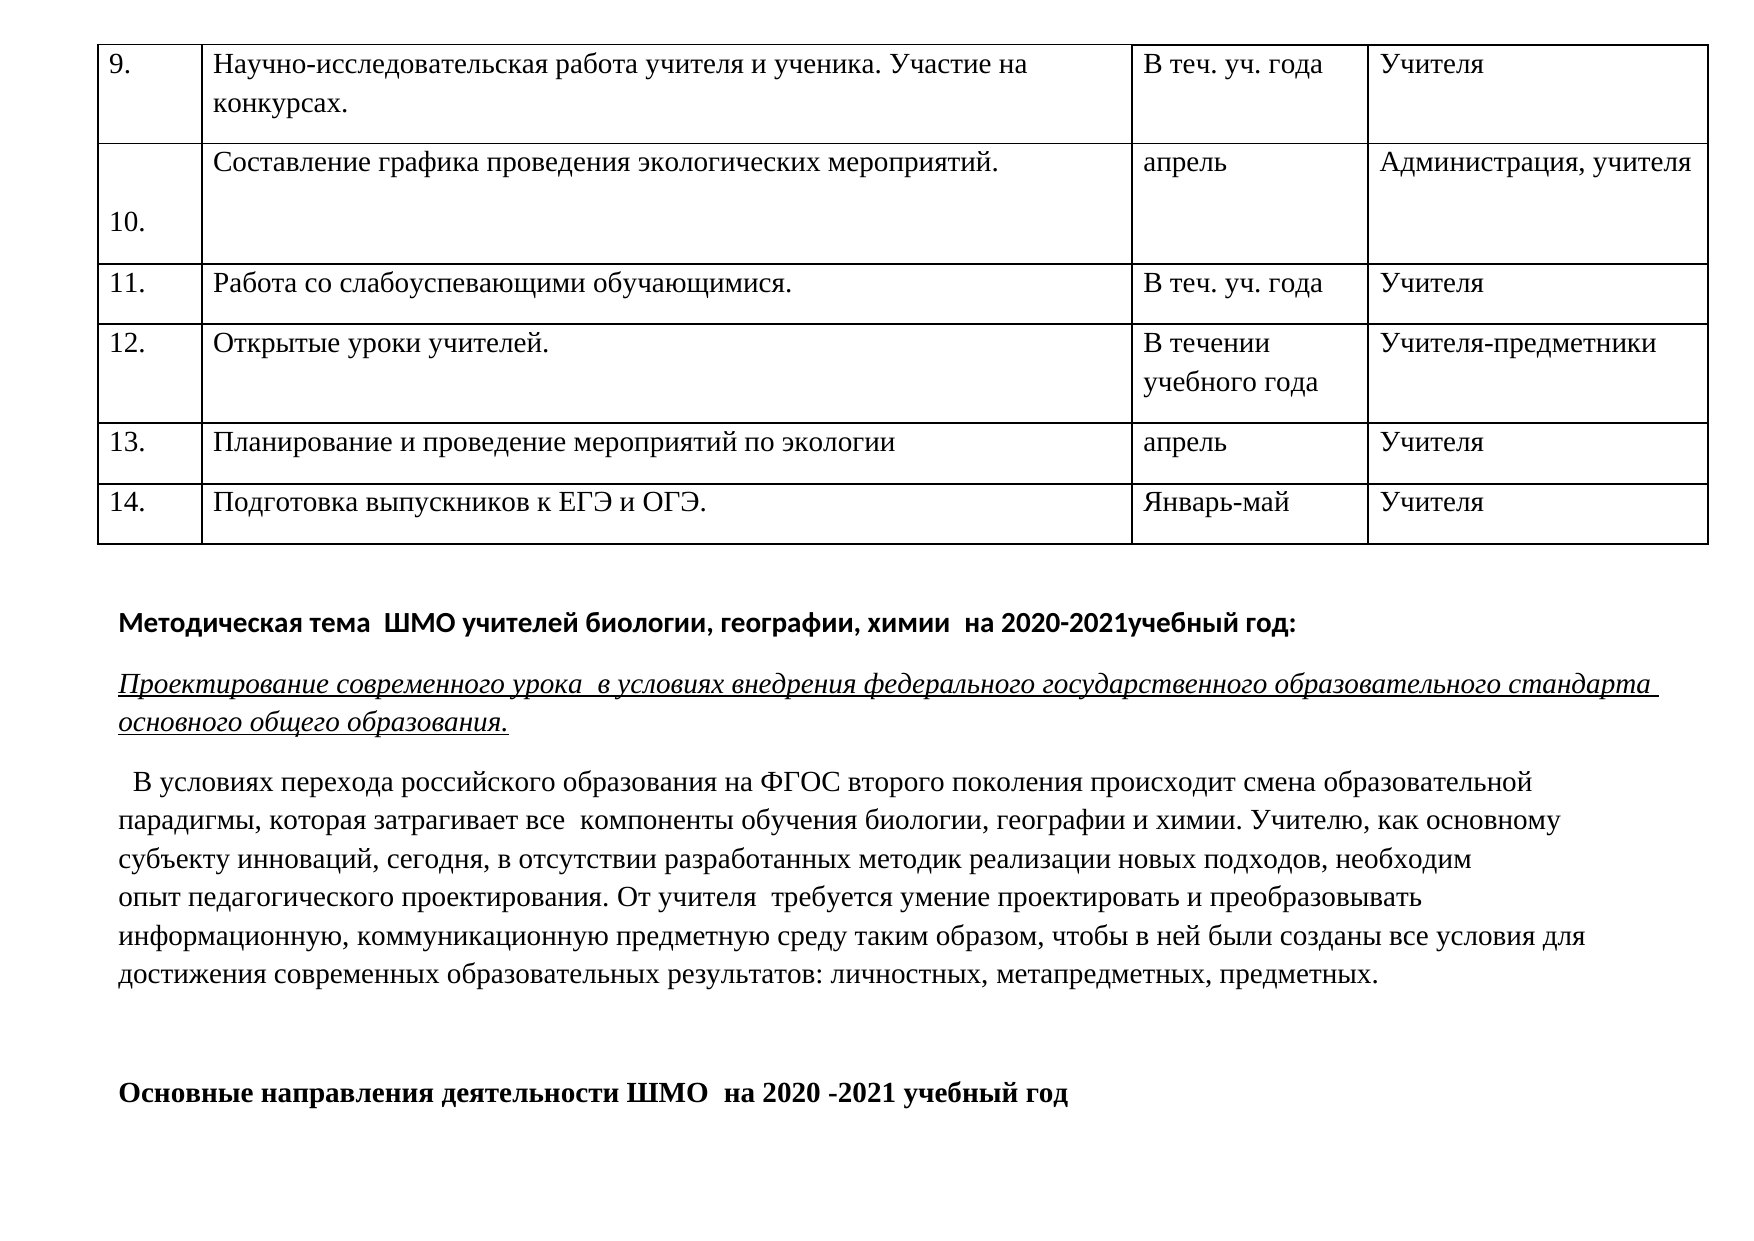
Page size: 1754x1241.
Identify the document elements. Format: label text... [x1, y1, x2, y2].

table_cell В теч. уч. года [1133, 46, 1367, 143]
table_cell 12. [99, 325, 201, 422]
table_cell Администрация, учителя [1369, 144, 1707, 263]
table_cell 11. [99, 265, 201, 323]
table_cell В теч. уч. года [1133, 265, 1367, 323]
table_cell Открытые уроки учителей. [203, 325, 1131, 422]
table_cell Учителя [1369, 46, 1707, 143]
table_cell 10. [99, 144, 201, 263]
table_cell Учителя [1369, 265, 1707, 323]
table_cell Составление графика проведения экологических мероприятий. [203, 144, 1131, 263]
text Основные направления деятельности ШМО на 2020 -2021 учебный год [118, 1075, 1680, 1109]
text Методическая тема ШМО учителей биологии, географии, химии на 2020-2021учебный год: [118, 604, 1680, 640]
table_cell Работа со слабоуспевающими обучающимися. [203, 265, 1131, 323]
table_cell Учителя-предметники [1369, 325, 1707, 422]
table_cell апрель [1133, 424, 1367, 482]
table_cell Планирование и проведение мероприятий по экологии [203, 424, 1131, 482]
text В условиях перехода российского образования на ФГОС второго поколения происходит смена образовательной парадигмы, которая затрагивает все компоненты обучения биологии, географии и химии. Учителю, как основному субъекту инноваций, сегодня, в отсутствии разработанных методик реализации новых подходов, необходим опыт педагогического проектирования. От учителя требуется умение проектировать и преобразовывать информационную, коммуникационную предметную среду таким образом, чтобы в ней были созданы все условия для достижения современных образовательных результатов: личностных, метапредметных, предметных. [118, 764, 1680, 990]
table_cell Подготовка выпускников к ЕГЭ и ОГЭ. [203, 485, 1131, 543]
table_cell 9. [99, 45, 201, 143]
table_cell Учителя [1369, 424, 1707, 482]
table_cell апрель [1133, 144, 1367, 263]
table_cell Учителя [1369, 485, 1707, 543]
table_cell В течении учебного года [1133, 325, 1367, 422]
table_cell 14. [99, 485, 201, 543]
table_cell Научно-исследовательская работа учителя и ученика. Участие на конкурсах. [203, 45, 1131, 143]
text Проектирование современного урока в условиях внедрения федерального государственного образовательного стандарта основного общего образования. [118, 666, 1680, 738]
table_cell Январь-май [1133, 485, 1367, 543]
table_cell 13. [99, 424, 201, 482]
